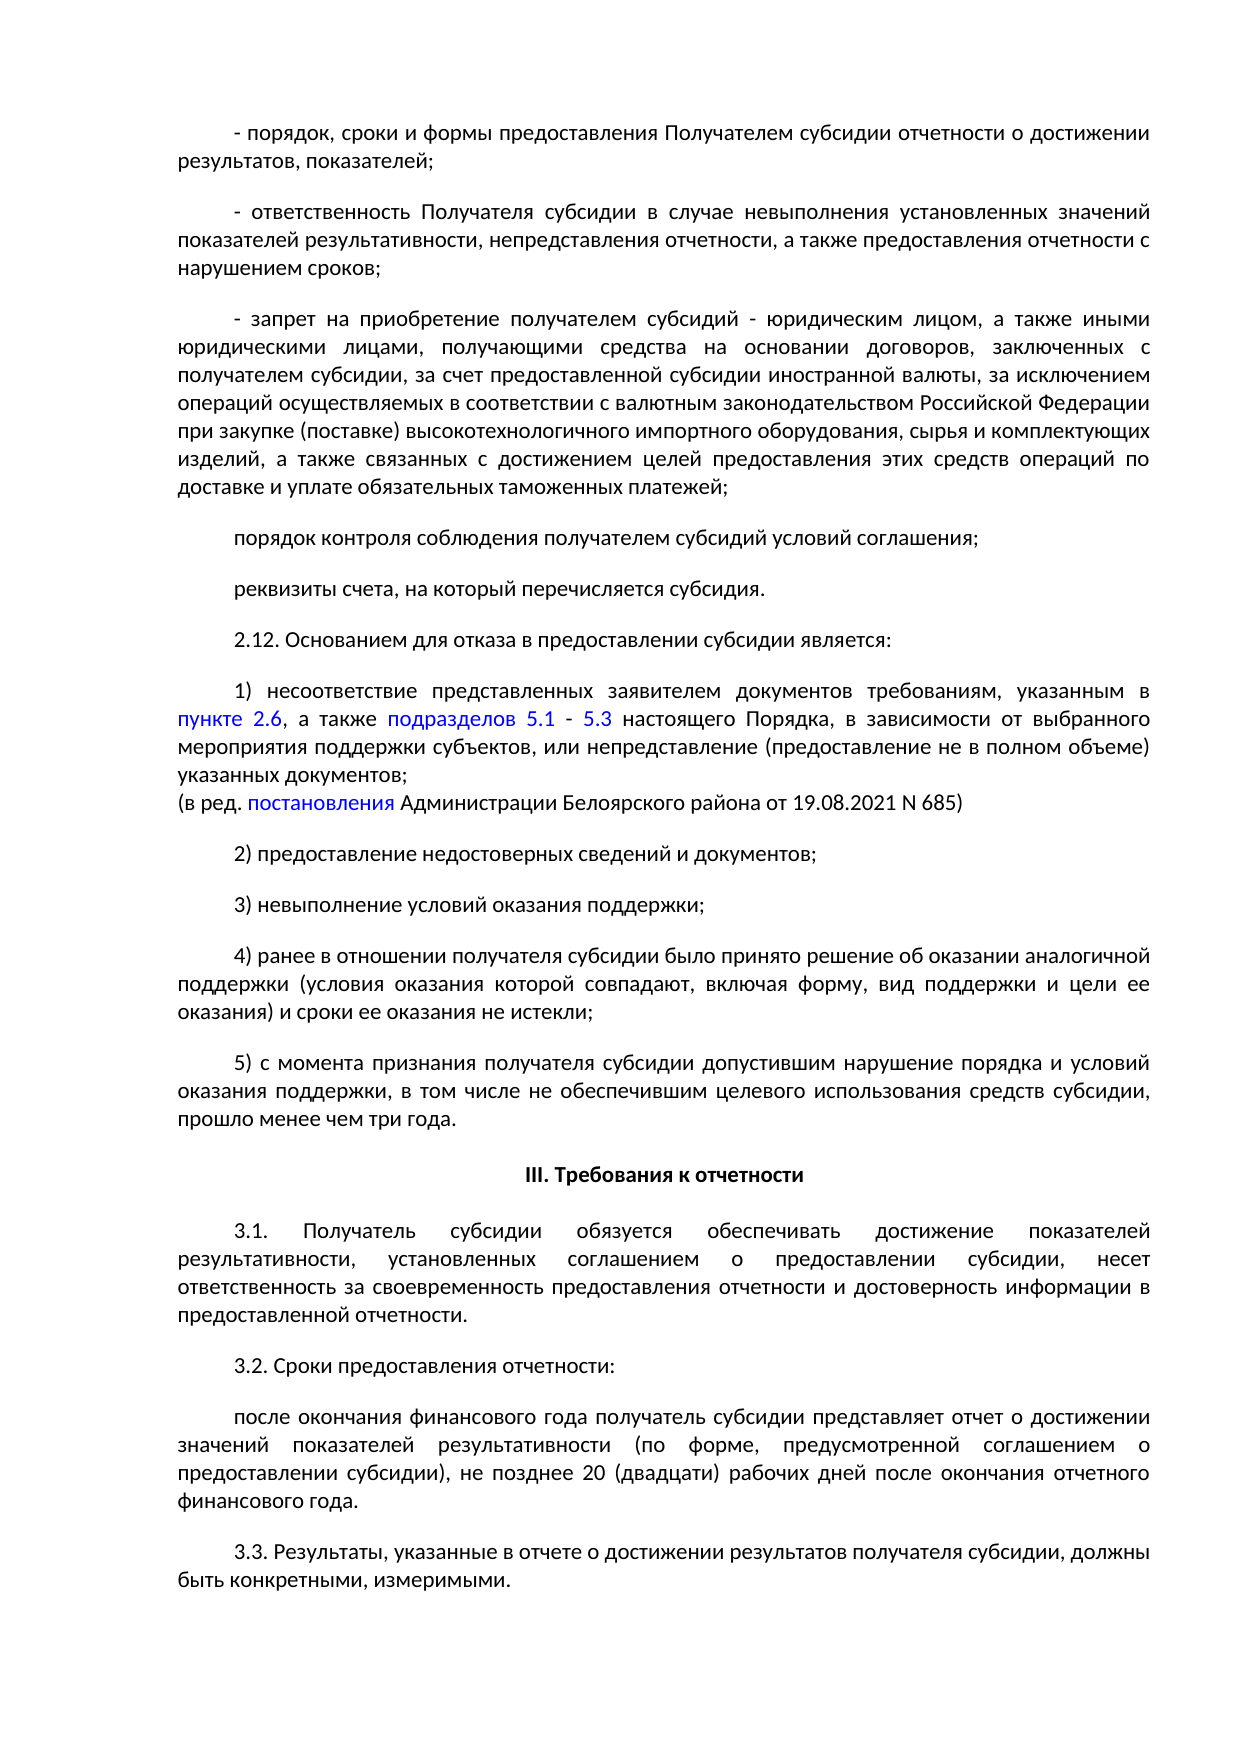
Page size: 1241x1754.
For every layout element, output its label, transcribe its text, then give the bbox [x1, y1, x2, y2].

text реквизиты счета, на который перечисляется субсидия. [177, 574, 1152, 602]
text - порядок, сроки и формы предоставления Получателем субсидии отчетности о достижении результатов, показателей; [177, 118, 1152, 174]
text 2.12. Основанием для отказа в предоставлении субсидии является: [177, 625, 1152, 653]
text 3) невыполнение условий оказания поддержки; [177, 890, 1152, 918]
text после окончания финансового года получатель субсидии представляет отчет о достижении значений показателей результативности (по форме, предусмотренной соглашением о предоставлении субсидии), не позднее 20 (двадцати) рабочих дней после окончания отчетного финансового года. [177, 1402, 1152, 1514]
text - ответственность Получателя субсидии в случае невыполнения установленных значений показателей результативности, непредставления отчетности, а также предоставления отчетности с нарушением сроков; [177, 197, 1152, 281]
text 1) несоответствие представленных заявителем документов требованиям, указанным в пункте 2.6, а также подразделов 5.1 - 5.3 настоящего Порядка, в зависимости от выбранного мероприятия поддержки субъектов, или непредставление (предоставление не в полном объеме) указанных документов; [177, 676, 1152, 788]
text 5) с момента признания получателя субсидии допустившим нарушение порядка и условий оказания поддержки, в том числе не обеспечившим целевого использования средств субсидии, прошло менее чем три года. [177, 1048, 1152, 1132]
text 2) предоставление недостоверных сведений и документов; [177, 839, 1152, 867]
title III. Требования к отчетности [177, 1160, 1152, 1188]
text 3.1. Получатель субсидии обязуется обеспечивать достижение показателей результативности, установленных соглашением о предоставлении субсидии, несет ответственность за своевременность предоставления отчетности и достоверность информации в предоставленной отчетности. [177, 1216, 1152, 1328]
text - запрет на приобретение получателем субсидий - юридическим лицом, а также иными юридическими лицами, получающими средства на основании договоров, заключенных с получателем субсидии, за счет предоставленной субсидии иностранной валюты, за исключением операций осуществляемых в соответствии с валютным законодательством Российской Федерации при закупке (поставке) высокотехнологичного импортного оборудования, сырья и комплектующих изделий, а также связанных с достижением целей предоставления этих средств операций по доставке и уплате обязательных таможенных платежей; [177, 304, 1152, 500]
text (в ред. постановления Администрации Белоярского района от 19.08.2021 N 685) [177, 788, 1152, 816]
text 4) ранее в отношении получателя субсидии было принято решение об оказании аналогичной поддержки (условия оказания которой совпадают, включая форму, вид поддержки и цели ее оказания) и сроки ее оказания не истекли; [177, 941, 1152, 1025]
text порядок контроля соблюдения получателем субсидий условий соглашения; [177, 523, 1152, 551]
text 3.2. Сроки предоставления отчетности: [177, 1351, 1152, 1379]
text 3.3. Результаты, указанные в отчете о достижении результатов получателя субсидии, должны быть конкретными, измеримыми. [177, 1537, 1152, 1593]
